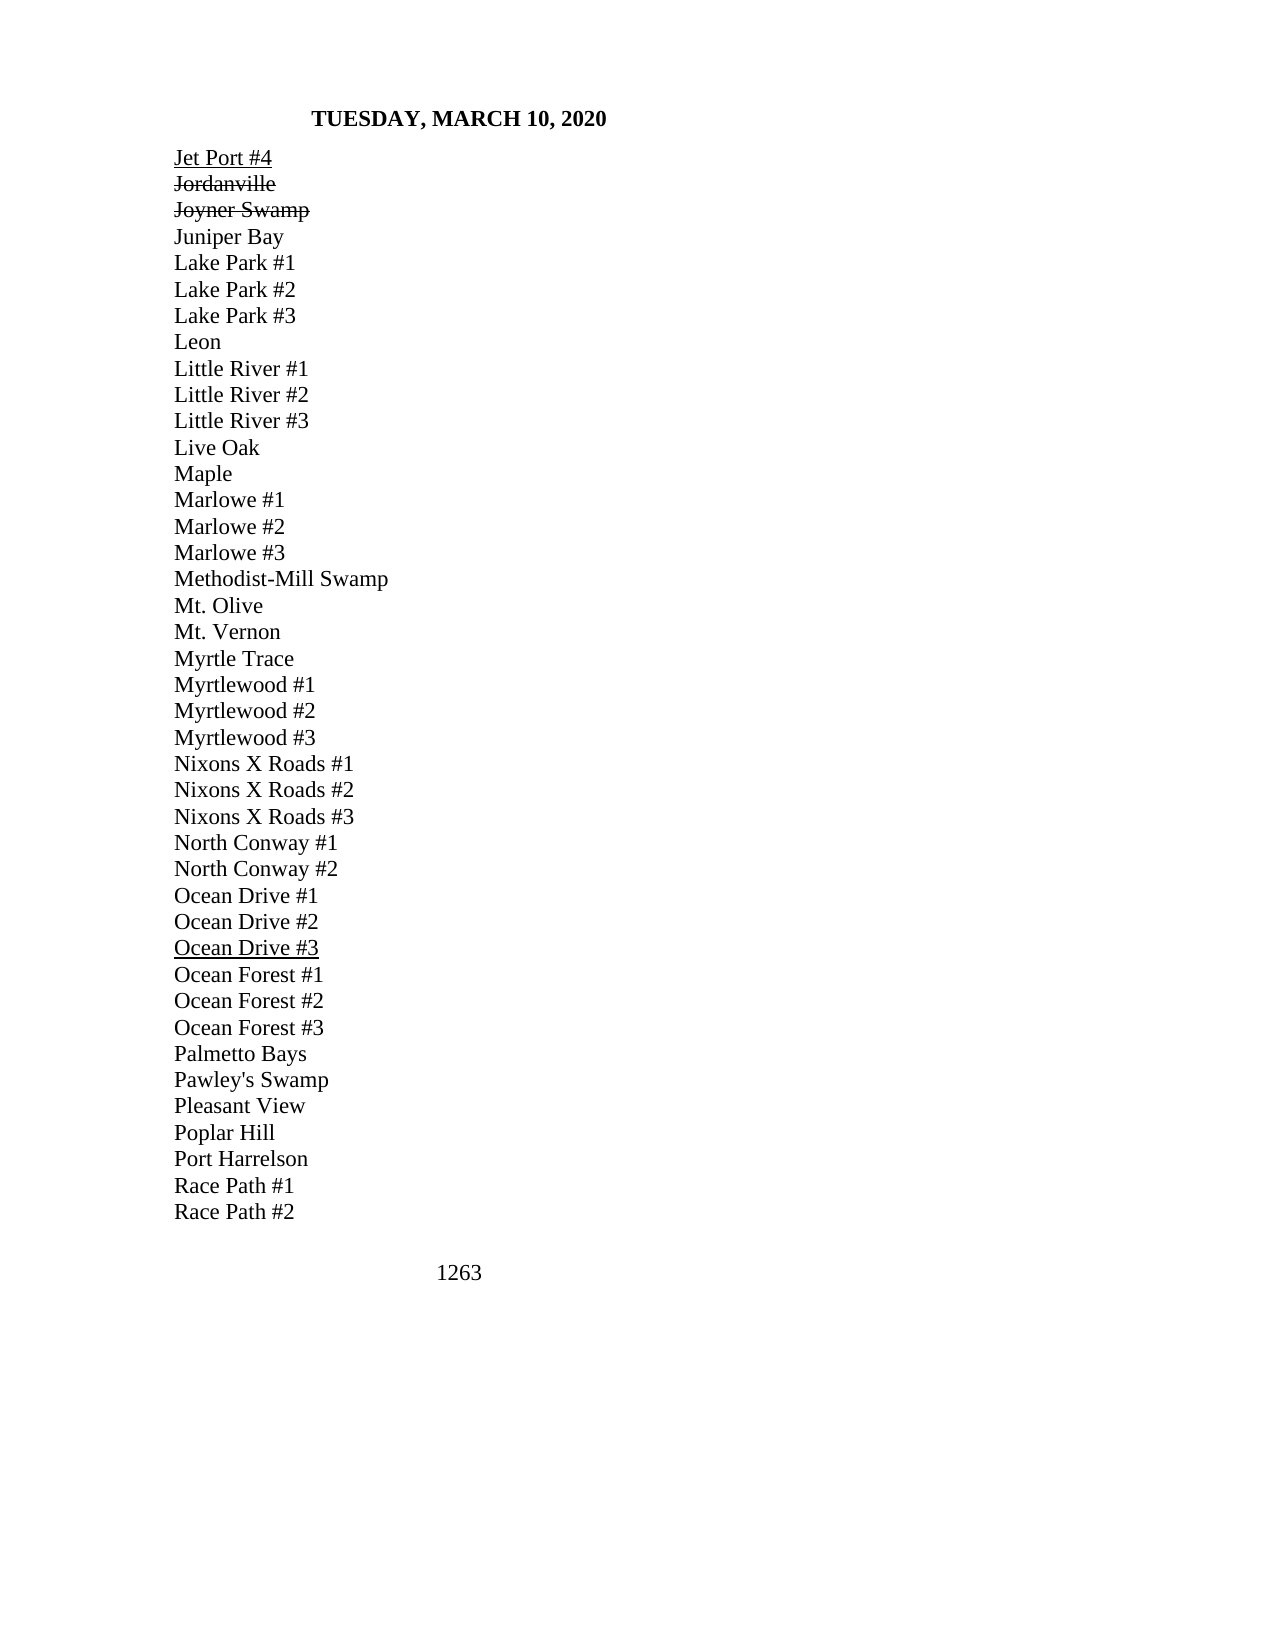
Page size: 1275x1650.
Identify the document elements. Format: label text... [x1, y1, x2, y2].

text Ocean Forest #3 [129, 1013, 789, 1040]
text Ocean Forest #1 [129, 961, 789, 987]
text Mt. Vernon [129, 618, 789, 644]
text Ocean Drive #2 [129, 908, 789, 934]
text North Conway #1 [129, 829, 789, 855]
text Ocean Drive #3 [129, 934, 789, 961]
text Jet Port #4 [129, 144, 789, 170]
text Lake Park #2 [129, 276, 789, 302]
text Race Path #1 [129, 1172, 789, 1198]
text Joyner Swamp [129, 197, 789, 223]
text Nixons X Roads #2 [129, 776, 789, 803]
text Pawley's Swamp [129, 1066, 789, 1093]
text North Conway #2 [129, 855, 789, 882]
text Myrtle Trace [129, 644, 789, 671]
text Lake Park #3 [129, 302, 789, 328]
text Leon [129, 328, 789, 355]
text Jordanville [129, 170, 789, 197]
text Live Oak [129, 434, 789, 460]
text Ocean Drive #1 [129, 882, 789, 908]
text Palmetto Bays [129, 1040, 789, 1066]
text Maple [129, 460, 789, 486]
text Marlowe #1 [129, 486, 789, 513]
text Poplar Hill [129, 1119, 789, 1145]
text Port Harrelson [129, 1145, 789, 1172]
text Ocean Forest #2 [129, 987, 789, 1013]
text Little River #1 [129, 355, 789, 381]
text Marlowe #2 [129, 513, 789, 539]
text Little River #3 [129, 407, 789, 434]
text Mt. Olive [129, 592, 789, 618]
text Methodist-Mill Swamp [129, 566, 789, 592]
text Myrtlewood #2 [129, 697, 789, 724]
text Nixons X Roads #3 [129, 803, 789, 829]
text Myrtlewood #1 [129, 671, 789, 697]
text Lake Park #1 [129, 249, 789, 276]
text Pleasant View [129, 1093, 789, 1119]
text Race Path #2 [129, 1198, 789, 1224]
text Nixons X Roads #1 [129, 750, 789, 776]
text Juniper Bay [129, 223, 789, 249]
text Little River #2 [129, 381, 789, 407]
text Myrtlewood #3 [129, 724, 789, 750]
text Marlowe #3 [129, 539, 789, 566]
